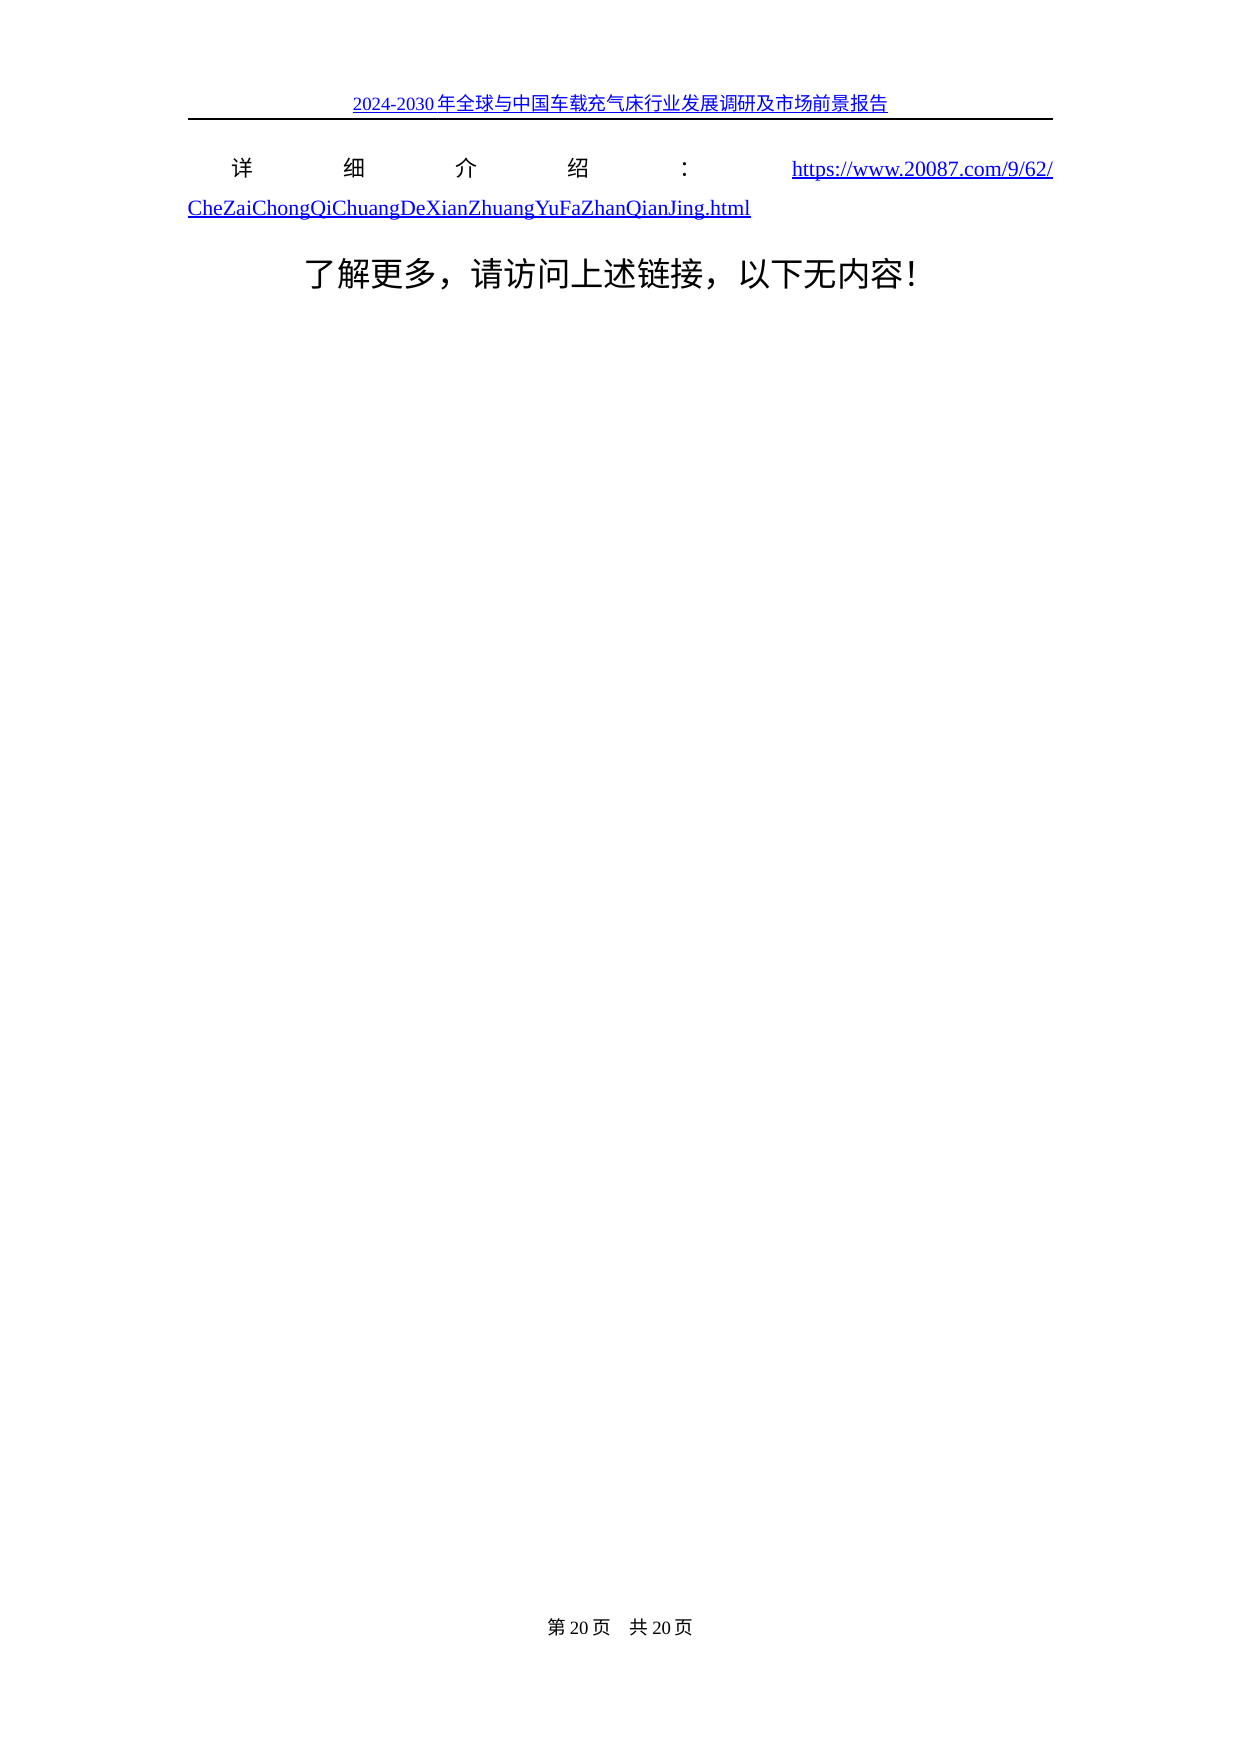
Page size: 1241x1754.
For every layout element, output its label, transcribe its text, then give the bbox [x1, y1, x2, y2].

title 了解更多，请访问上述链接，以下无内容！ [187, 239, 1053, 304]
text 详细介绍：https://www.20087.com/9/62/CheZaiChongQiChuangDeXianZhuangYuFaZhanQianJing.html [187, 150, 1053, 223]
